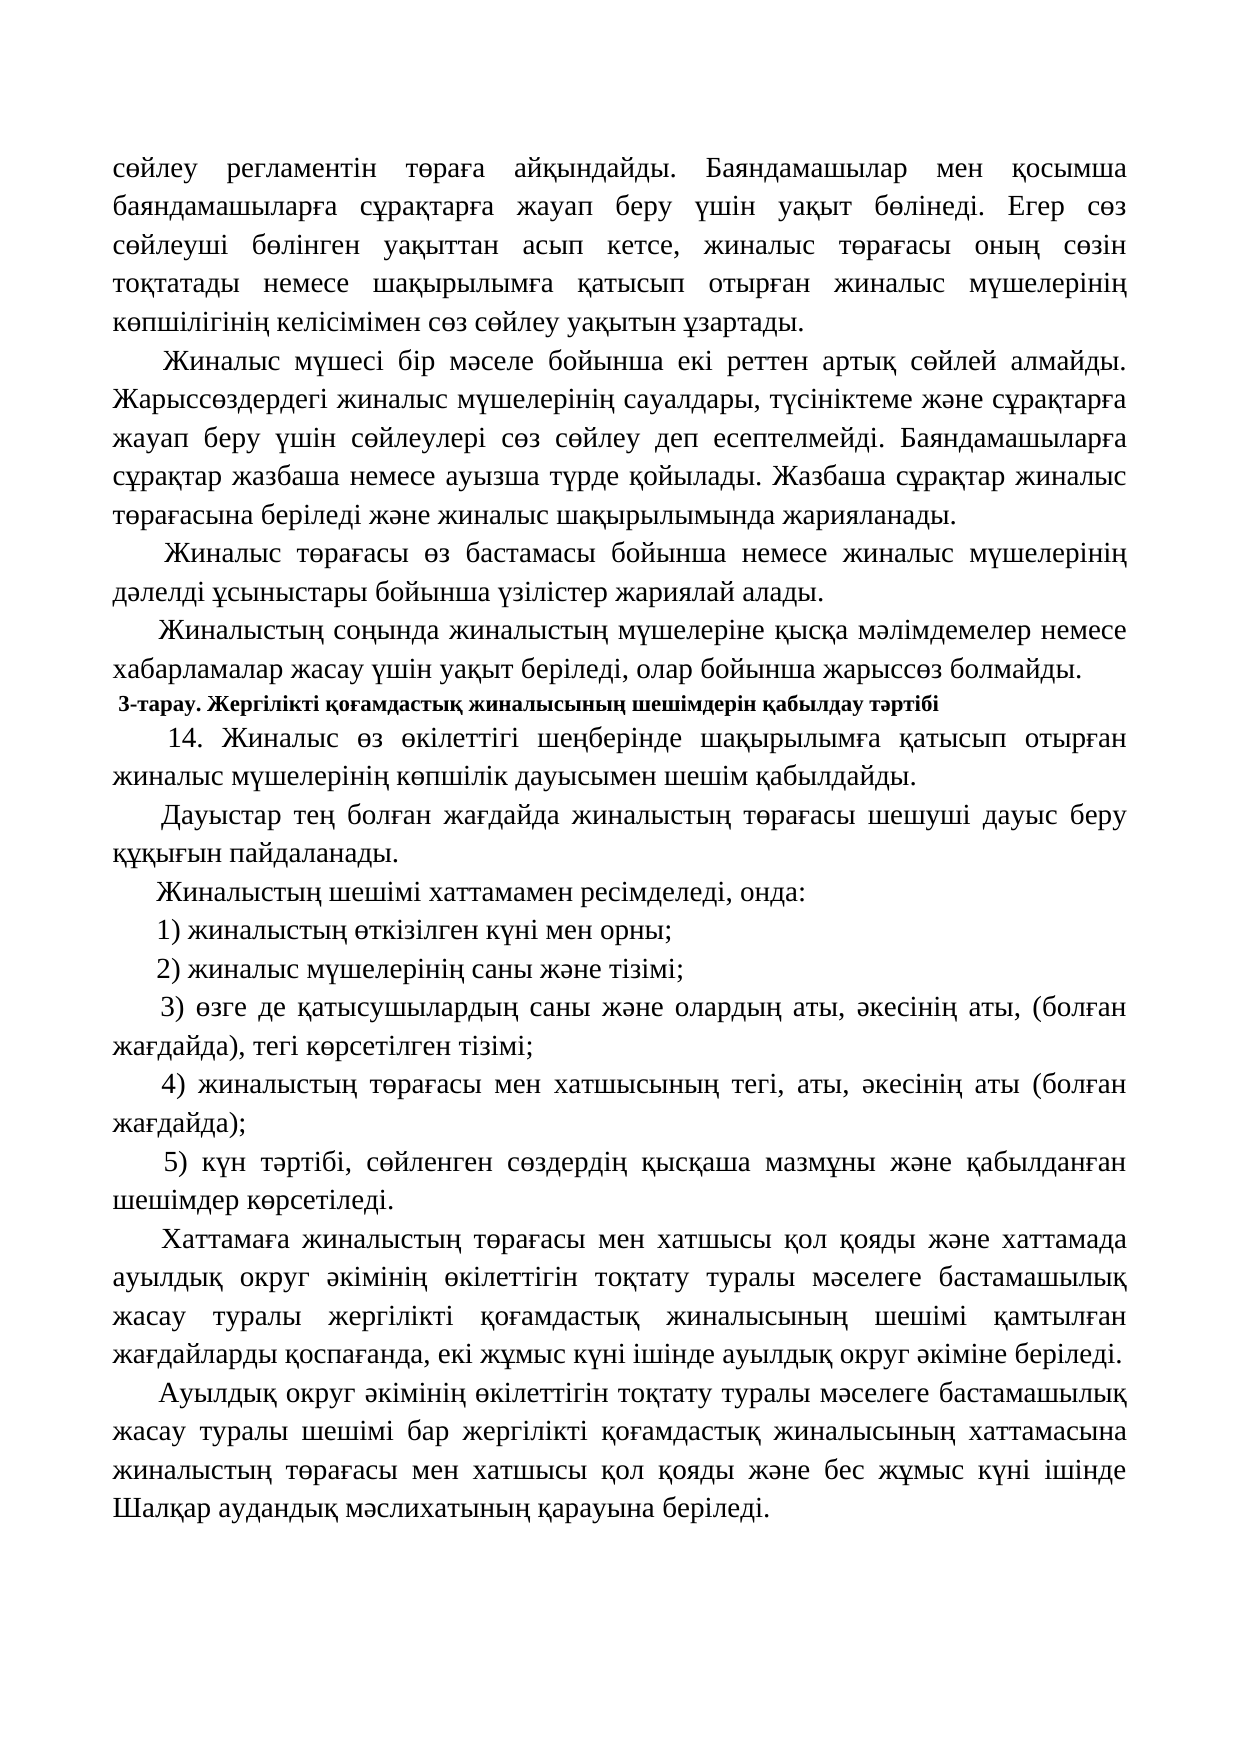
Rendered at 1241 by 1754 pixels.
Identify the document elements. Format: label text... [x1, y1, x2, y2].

text 14. Жиналыс өз өкілеттігі шеңберінде шақырылымға қатысып отырған жиналыс мүшелерінің көпшілік дауысымен шешім қабылдайды. [112, 720, 1128, 792]
text Жиналыс мүшесі бір мәселе бойынша екі реттен артық сөйлей алмайды. Жарыссөздердегі жиналыс мүшелерінің сауалдары, түсініктеме және сұрақтарға жауап беру үшін сөйлеулері сөз сөйлеу деп есептелмейді. Баяндамашыларға сұрақтар жазбаша немесе ауызша түрде қойылады. Жазбаша сұрақтар жиналыс төрағасына беріледі және жиналыс шақырылымында жарияланады. [112, 343, 1128, 530]
text 3-тарау. Жергілікті қоғамдастық жиналысының шешімдерін қабылдау тәртібі [112, 689, 1128, 716]
text 4) жиналыстың төрағасы мен хатшысының тегі, аты, әкесінің аты (болған жағдайда); [112, 1067, 1128, 1139]
text 3) өзге де қатысушылардың саны және олардың аты, әкесінің аты, (болған жағдайда), тегі көрсетілген тізімі; [112, 989, 1128, 1062]
text Жиналыстың шешімі хаттамамен ресімделеді, онда: [112, 874, 1128, 907]
text 2) жиналыс мүшелерінің саны және тізімі; [112, 951, 1128, 984]
text 1) жиналыстың өткізілген күні мен орны; [112, 912, 1128, 946]
text Жиналыстың соңында жиналыстың мүшелеріне қысқа мәлімдемелер немесе хабарламалар жасау үшін уақыт беріледі, олар бойынша жарыссөз болмайды. [112, 612, 1128, 684]
text Хаттамаға жиналыстың төрағасы мен хатшысы қол қояды және хаттамада ауылдық округ әкімінің өкілеттігін тоқтату туралы мәселеге бастамашылық жасау туралы жергілікті қоғамдастық жиналысының шешімі қамтылған жағдайларды қоспағанда, екі жұмыс күні ішінде ауылдық округ әкіміне беріледі. [112, 1221, 1128, 1370]
text 5) күн тәртібі, сөйленген сөздердің қысқаша мазмұны және қабылданған шешімдер көрсетіледі. [112, 1144, 1128, 1216]
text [112, 150, 1128, 338]
text Жиналыс төрағасы өз бастамасы бойынша немесе жиналыс мүшелерінің дәлелді ұсыныстары бойынша үзілістер жариялай алады. [112, 535, 1128, 607]
text Дауыстар тең болған жағдайда жиналыстың төрағасы шешуші дауыс беру құқығын пайдаланады. [112, 797, 1128, 869]
text Ауылдық округ әкімінің өкілеттігін тоқтату туралы мәселеге бастамашылық жасау туралы шешімі бар жергілікті қоғамдастық жиналысының хаттамасына жиналыстың төрағасы мен хатшысы қол қояды және бес жұмыс күні ішінде Шалқар аудандық мәслихатының қарауына беріледі. [112, 1375, 1128, 1524]
